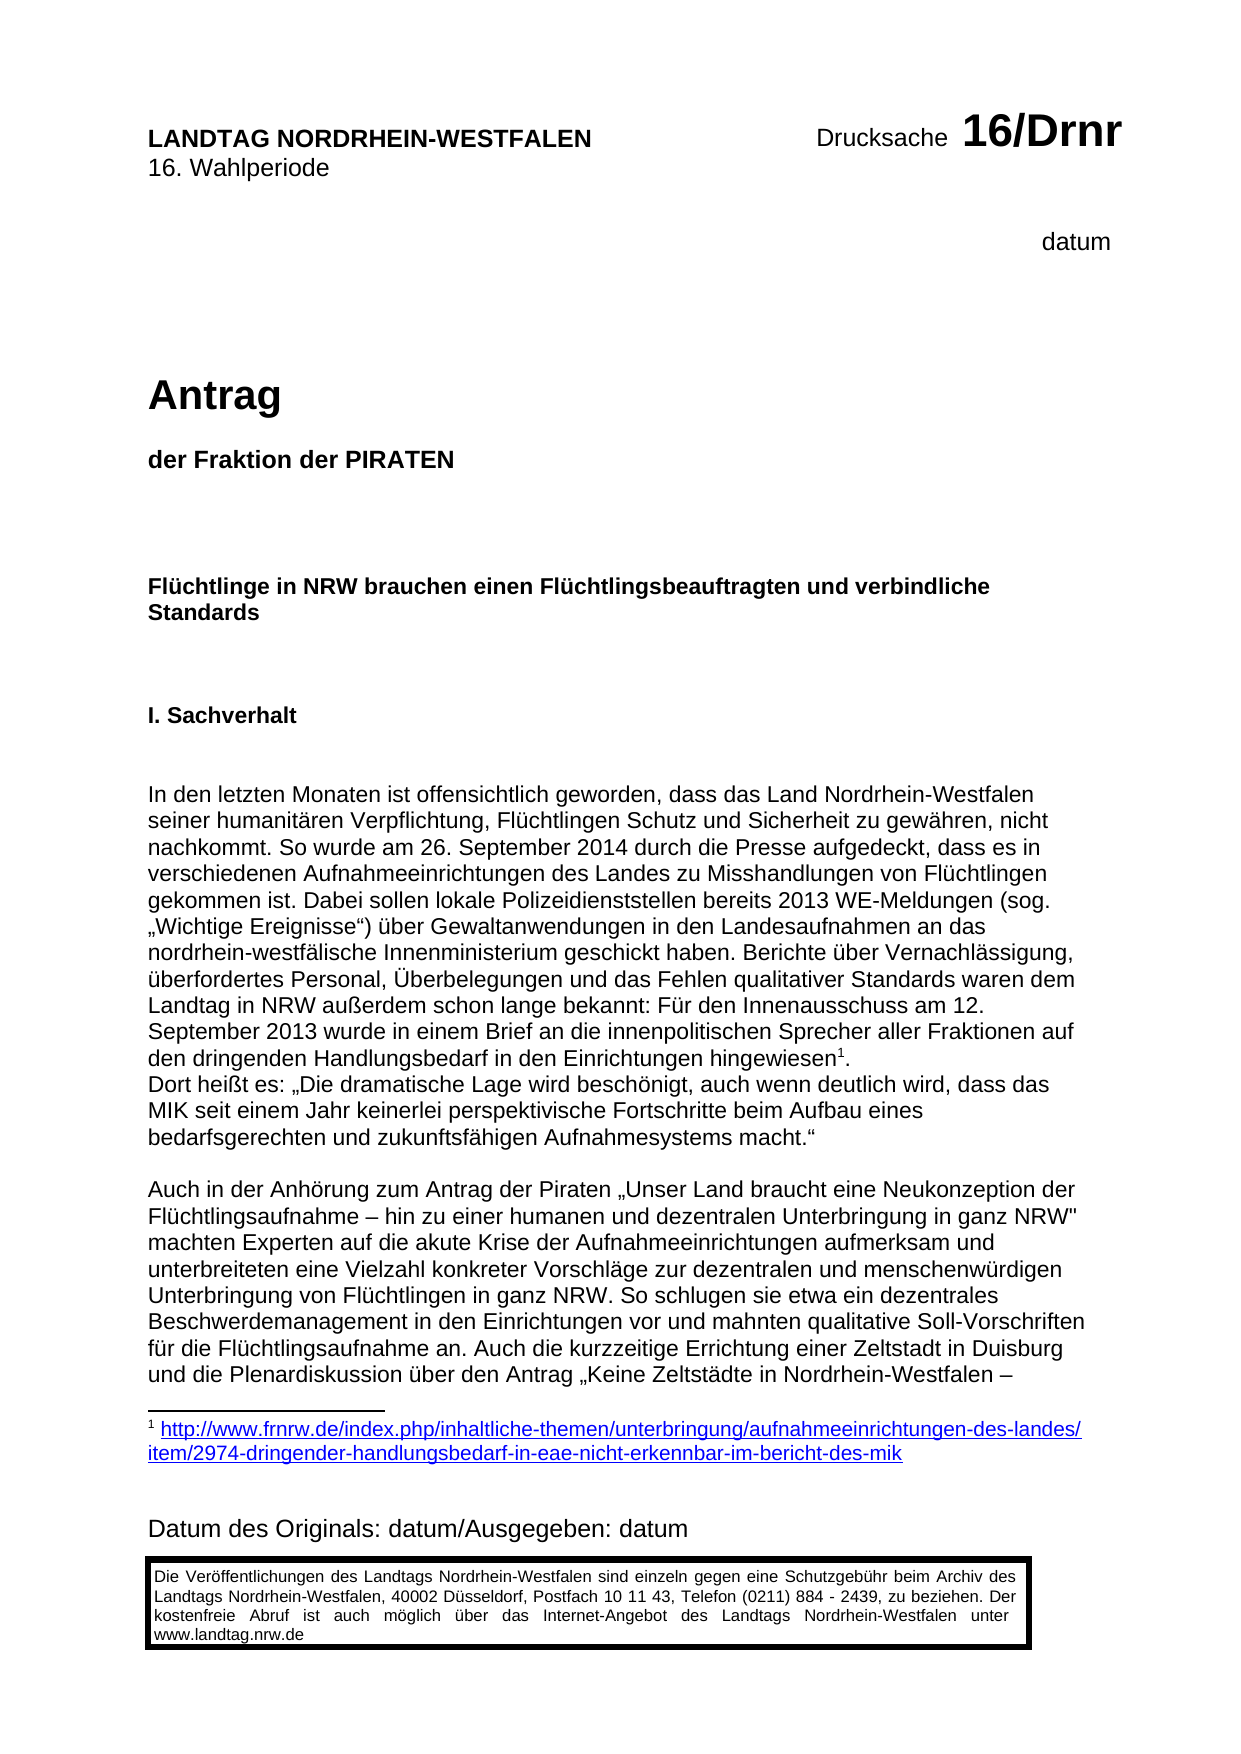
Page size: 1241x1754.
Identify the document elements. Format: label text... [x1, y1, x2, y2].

text Flüchtlinge in NRW brauchen einen Flüchtlingsbeauftragten und verbindliche Standards [148, 573, 1092, 626]
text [148, 1176, 1092, 1387]
text Antrag [148, 371, 1092, 419]
text der Fraktion der PIRATEN [148, 445, 1092, 474]
text In den letzten Monaten ist offensichtlich geworden, dass das Land Nordrhein-Westfalen seiner humanitären Verpflichtung, Flüchtlingen Schutz und Sicherheit zu gewähren, nicht nachkommt. So wurde am 26. September 2014 durch die Presse aufgedeckt, dass es in verschiedenen Aufnahmeeinrichtungen des Landes zu Misshandlungen von Flüchtlingen gekommen ist. Dabei sollen lokale Polizeidienststellen bereits 2013 WE-Meldungen (sog. „Wichtige Ereignisse“) über Gewaltanwendungen in den Landesaufnahmen an das nordrhein-westfälische Innenministerium geschickt haben. Berichte über Vernachlässigung, überfordertes Personal, Überbelegungen und das Fehlen qualitativer Standards waren dem Landtag in NRW außerdem schon lange bekannt: Für den Innenausschuss am 12. September 2013 wurde in einem Brief an die innenpolitischen Sprecher aller Fraktionen auf den dringenden Handlungsbedarf in den Einrichtungen hingewiesen. [148, 781, 1092, 1071]
text I. Sachverhalt [148, 702, 1092, 728]
text Dort heißt es: „Die dramatische Lage wird beschönigt, auch wenn deutlich wird, dass das MIK seit einem Jahr keinerlei perspektivische Fortschritte beim Aufbau eines bedarfsgerechten und zukunftsfähigen Aufnahmesystems macht.“ [148, 1071, 1092, 1150]
